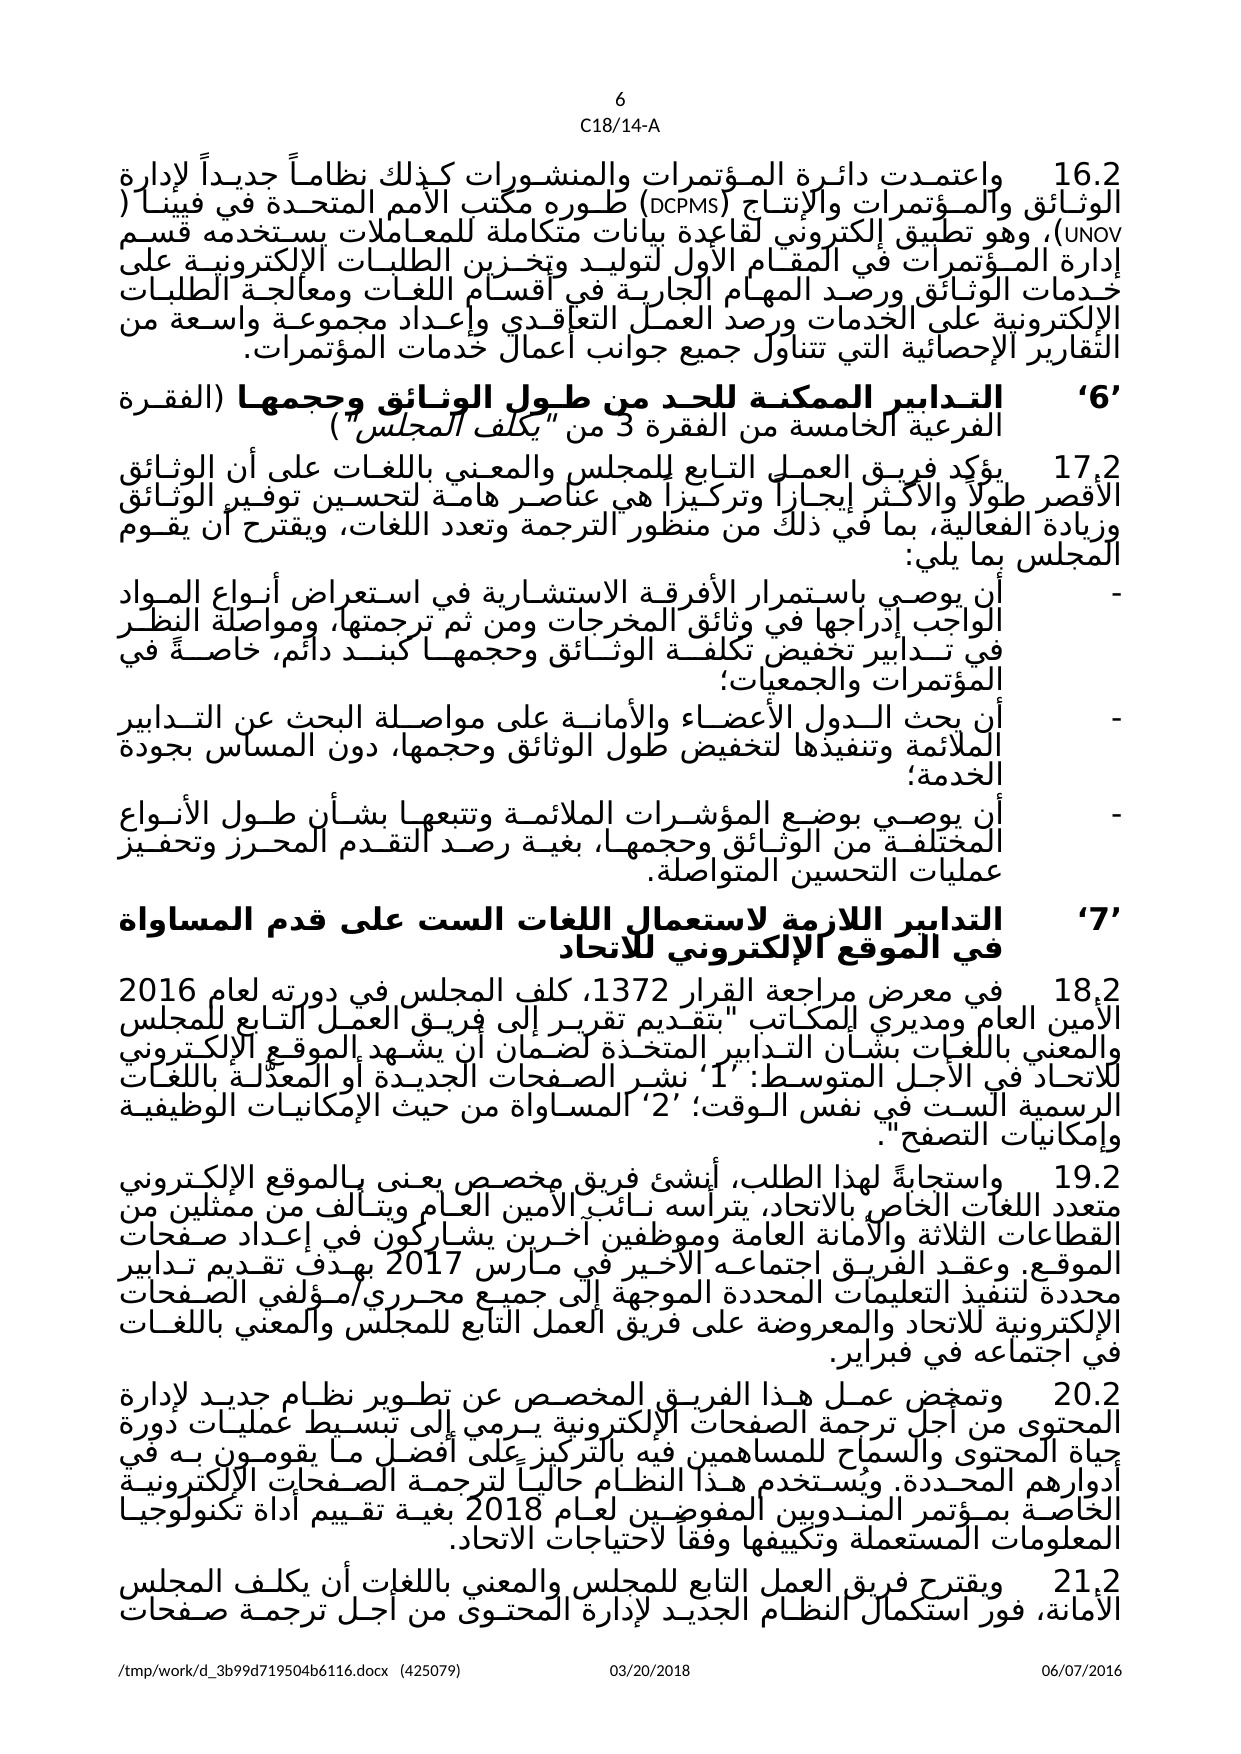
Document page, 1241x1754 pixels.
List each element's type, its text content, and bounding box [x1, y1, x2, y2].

text - أن يوصي بوضع المؤشرات الملائمة وتتبعها بشأن طول الأنواع المختلفة من الوثائق وحجمها، بغية رصد التقدم المحرز وتحفيز عمليات التحسين المتواصلة. [118, 801, 1122, 889]
text 17.2 يؤكد فريق العمل التابع للمجلس والمعني باللغات على أن الوثائق الأقصر طولاً والأكثر إيجازاً وتركيزاً هي عناصر هامة لتحسين توفير الوثائق وزيادة الفعالية، بما في ذلك من منظور الترجمة وتعدد اللغات، ويقترح أن يقوم المجلس بما يلي: [118, 456, 1122, 572]
subtitle ’6‘ التدابير الممكنة للحد من طول الوثائق وحجمها (الفقرة الفرعية الخامسة من الفقرة 3 من "يكلف المجلس") [368, 385, 1122, 443]
text 16.2 واعتمدت دائرة المؤتمرات والمنشورات كذلك نظاماً جديداً لإدارة الوثائق والمؤتمرات والإنتاج (DCPMS) طوره مكتب الأمم المتحدة في فيينا (UNOV)، وهو تطبيق إلكتروني لقاعدة بيانات متكاملة للمعاملات يستخدمه قسم إدارة المؤتمرات في المقام الأول لتوليد وتخزين الطلبات الإلكترونية على خدمات الوثائق ورصد المهام الجارية في أقسام اللغات ومعالجة الطلبات الإلكترونية على الخدمات ورصد العمل التعاقدي وإعداد مجموعة واسعة من التقارير الإحصائية التي تتناول جميع جوانب أعمال خدمات المؤتمرات. [118, 162, 1122, 366]
text 18.2 في معرض مراجعة القرار 1372، كلف المجلس في دورته لعام 2016 الأمين العام ومديري المكاتب "بتقديم تقرير إلى فريق العمل التابع للمجلس والمعني باللغات بشأن التدابير المتخذة لضمان أن يشهد الموقع الإلكتروني للاتحاد في الأجل المتوسط: ’1‘ نشر الصفحات الجديدة أو المعدَّلة باللغات الرسمية الست في نفس الوقت؛ ’2‘ المساواة من حيث الإمكانيات الوظيفية وإمكانيات التصفح". [118, 978, 1122, 1153]
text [118, 1569, 1122, 1628]
subtitle ’6‘ التدابير الممكنة للحد من طول الوثائق وحجمها (الفقرة الفرعية الخامسة من الفقرة 3 من "يكلف المجلس") [118, 385, 475, 443]
text 20.2 وتمخض عمل هذا الفريق المخصص عن تطوير نظام جديد لإدارة المحتوى من أجل ترجمة الصفحات الإلكترونية يرمي إلى تبسيط عمليات دورة حياة المحتوى والسماح للمساهمين فيه بالتركيز على أفضل ما يقومون به في أدوارهم المحددة. ويُستخدم هذا النظام حالياً لترجمة الصفحات الإلكترونية الخاصة بمؤتمر المندوبين المفوضين لعام 2018 بغية تقييم أداة تكنولوجيا المعلومات المستعملة وتكييفها وفقاً لاحتياجات الاتحاد. [118, 1382, 1122, 1557]
text - أن يوصي باستمرار الأفرقة الاستشارية في استعراض أنواع المواد الواجب إدراجها في وثائق المخرجات ومن ثم ترجمتها، ومواصلة النظر في تدابير تخفيض تكلفة الوثائق وحجمها كبند دائم، خاصةً في المؤتمرات والجمعيات؛ [118, 581, 1122, 697]
text - أن يحث الدول الأعضاء والأمانة على مواصلة البحث عن التدابير الملائمة وتنفيذها لتخفيض طول الوثائق وحجمها، دون المساس بجودة الخدمة؛ [118, 706, 1122, 793]
text 19.2 واستجابةً لهذا الطلب، أنشئ فريق مخصص يعنى بالموقع الإلكتروني متعدد اللغات الخاص بالاتحاد، يترأسه نائب الأمين العام ويتألف من ممثلين من القطاعات الثلاثة والأمانة العامة وموظفين آخرين يشاركون في إعداد صفحات الموقع. وعقد الفريق اجتماعه الأخير في مارس 2017 بهدف تقديم تدابير محددة لتنفيذ التعليمات المحددة الموجهة إلى جميع محرري/مؤلفي الصفحات الإلكترونية للاتحاد والمعروضة على فريق العمل التابع للمجلس والمعني باللغات في اجتماعه في فبراير. [118, 1166, 1122, 1369]
subtitle ’7‘ التدابير اللازمة لاستعمال اللغات الست على قدم المساواة في الموقع الإلكتروني للاتحاد [118, 907, 1122, 966]
